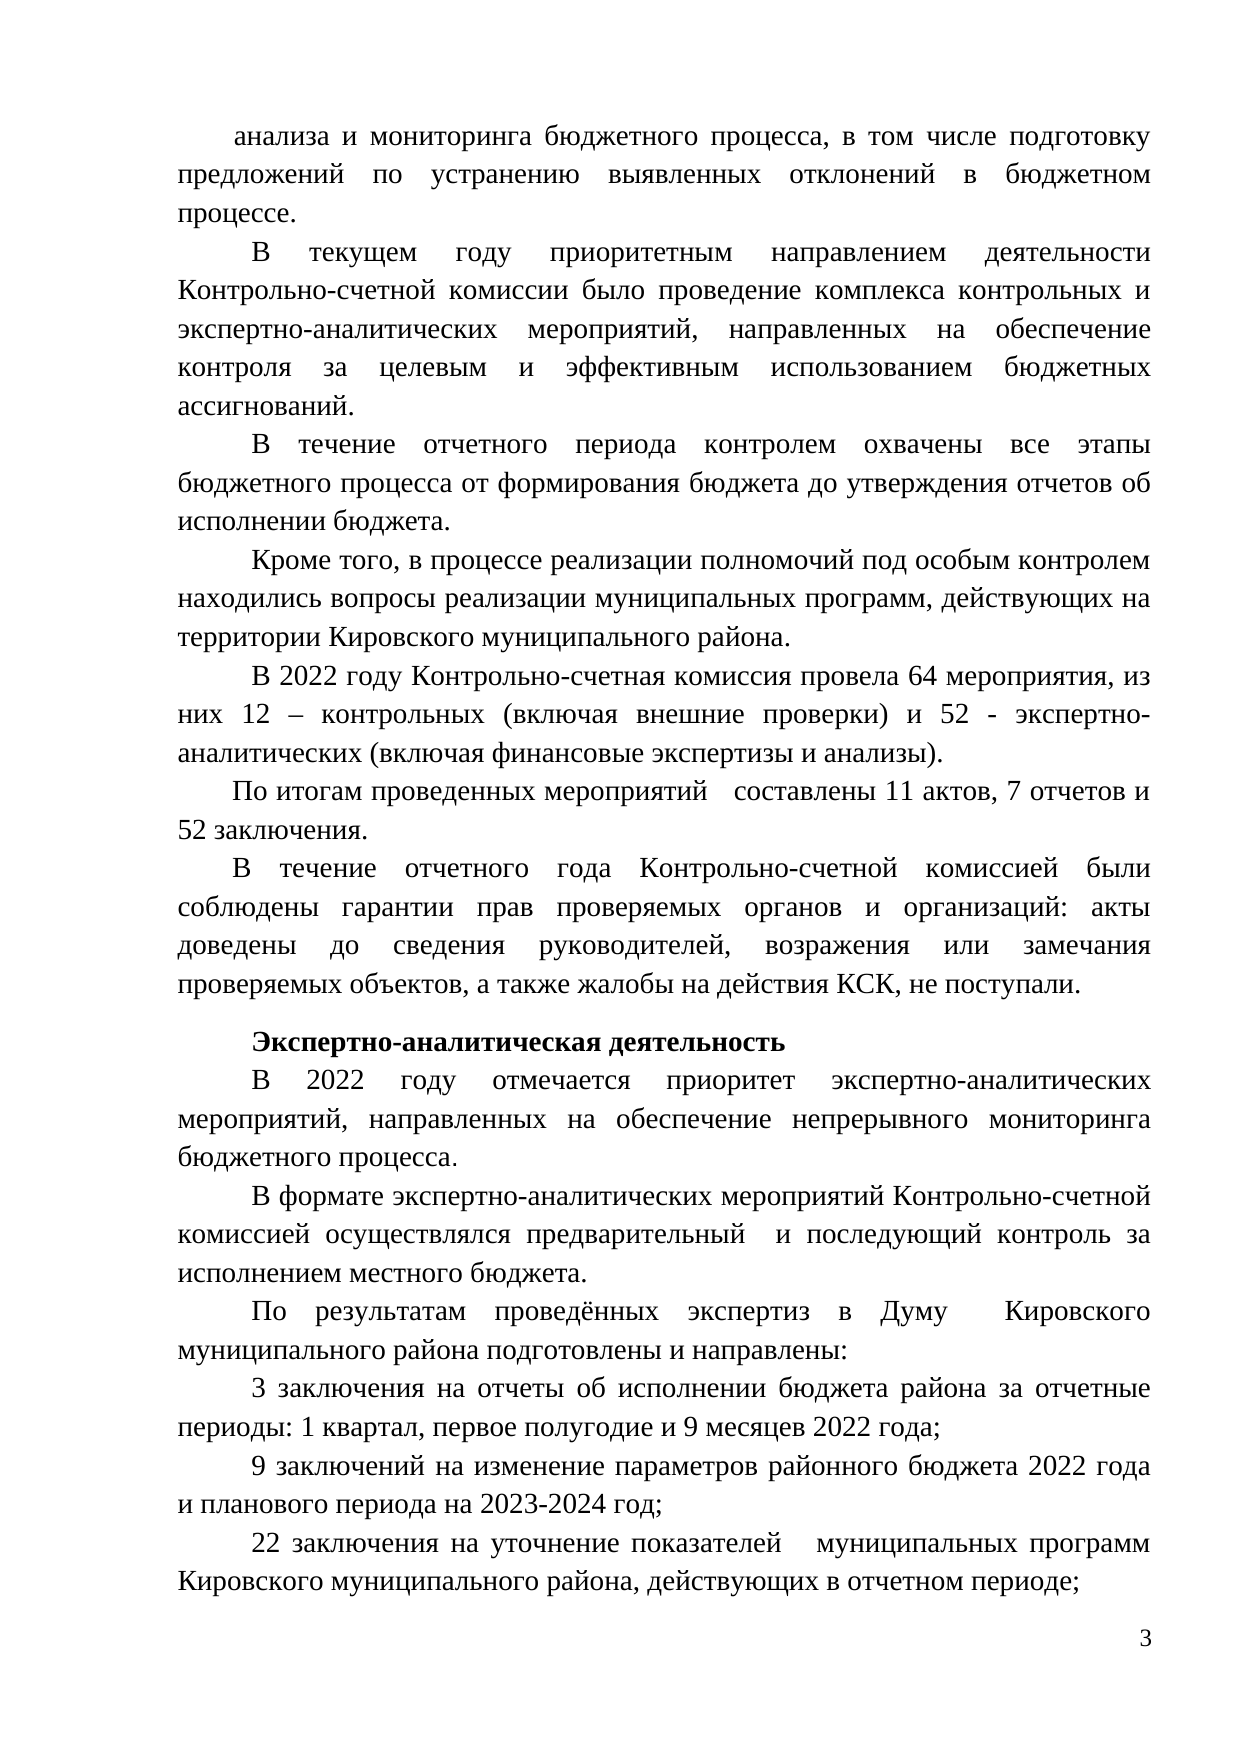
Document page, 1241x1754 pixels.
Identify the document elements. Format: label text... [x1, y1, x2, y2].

text В 2022 году отмечается приоритет экспертно-аналитических мероприятий, направленных на обеспечение непрерывного мониторинга бюджетного процесса. [177, 1062, 1152, 1173]
text По результатам проведённых экспертиз в Думу Кировского муниципального района подготовлены и направлены: [177, 1293, 1152, 1366]
text Экспертно-аналитическая деятельность [177, 1024, 1152, 1057]
text В течение отчетного года Контрольно-счетной комиссией были соблюдены гарантии прав проверяемых органов и организаций: акты доведены до сведения руководителей, возражения или замечания проверяемых объектов, а также жалобы на действия КСК, не поступали. [177, 850, 1152, 999]
text По итогам проведенных мероприятий составлены 11 актов, 7 отчетов и 52 заключения. [177, 773, 1152, 845]
text В течение отчетного периода контролем охвачены все этапы бюджетного процесса от формирования бюджета до утверждения отчетов об исполнении бюджета. [177, 426, 1152, 537]
text Кроме того, в процессе реализации полномочий под особым контролем находились вопросы реализации муниципальных программ, действующих на территории Кировского муниципального района. [177, 542, 1152, 653]
text В текущем году приоритетным направлением деятельности Контрольно-счетной комиссии было проведение комплекса контрольных и экспертно-аналитических мероприятий, направленных на обеспечение контроля за целевым и эффективным использованием бюджетных ассигнований. [177, 234, 1152, 421]
text 3 заключения на отчеты об исполнении бюджета района за отчетные периоды: 1 квартал, первое полугодие и 9 месяцев 2022 года; [177, 1371, 1152, 1443]
text анализа и мониторинга бюджетного процесса, в том числе подготовку предложений по устранению выявленных отклонений в бюджетном процессе. [177, 118, 1152, 229]
text 22 заключения на уточнение показателей муниципальных программ Кировского муниципального района, действующих в отчетном периоде; [177, 1525, 1152, 1597]
text В 2022 году Контрольно-счетная комиссия провела 64 мероприятия, из них 12 – контрольных (включая внешние проверки) и 52 - экспертно-аналитических (включая финансовые экспертизы и анализы). [177, 658, 1152, 768]
text В формате экспертно-аналитических мероприятий Контрольно-счетной комиссией осуществлялся предварительный и последующий контроль за исполнением местного бюджета. [177, 1178, 1152, 1288]
text 9 заключений на изменение параметров районного бюджета 2022 года и планового периода на 2023-2024 год; [177, 1448, 1152, 1520]
